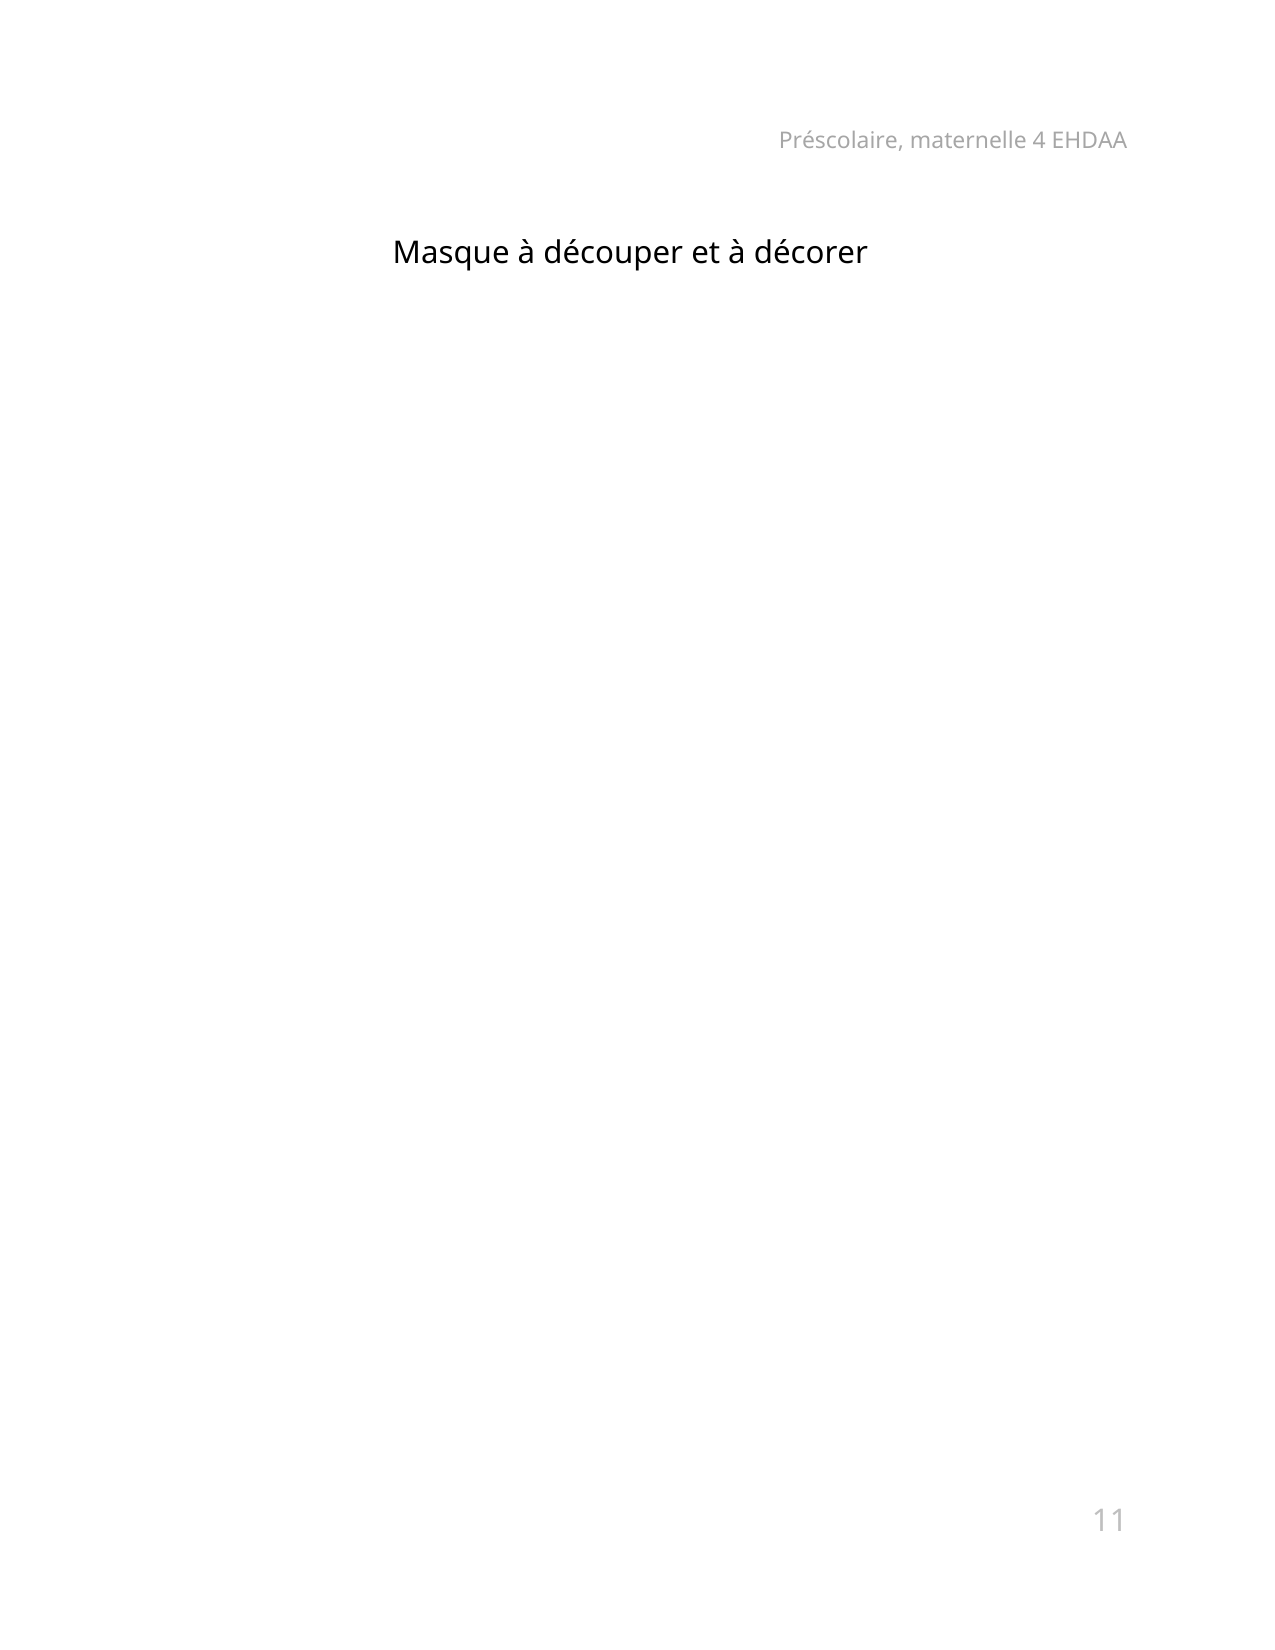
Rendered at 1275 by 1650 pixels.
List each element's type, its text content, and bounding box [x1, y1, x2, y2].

text Masque à découper et à décorer [133, 230, 1127, 273]
